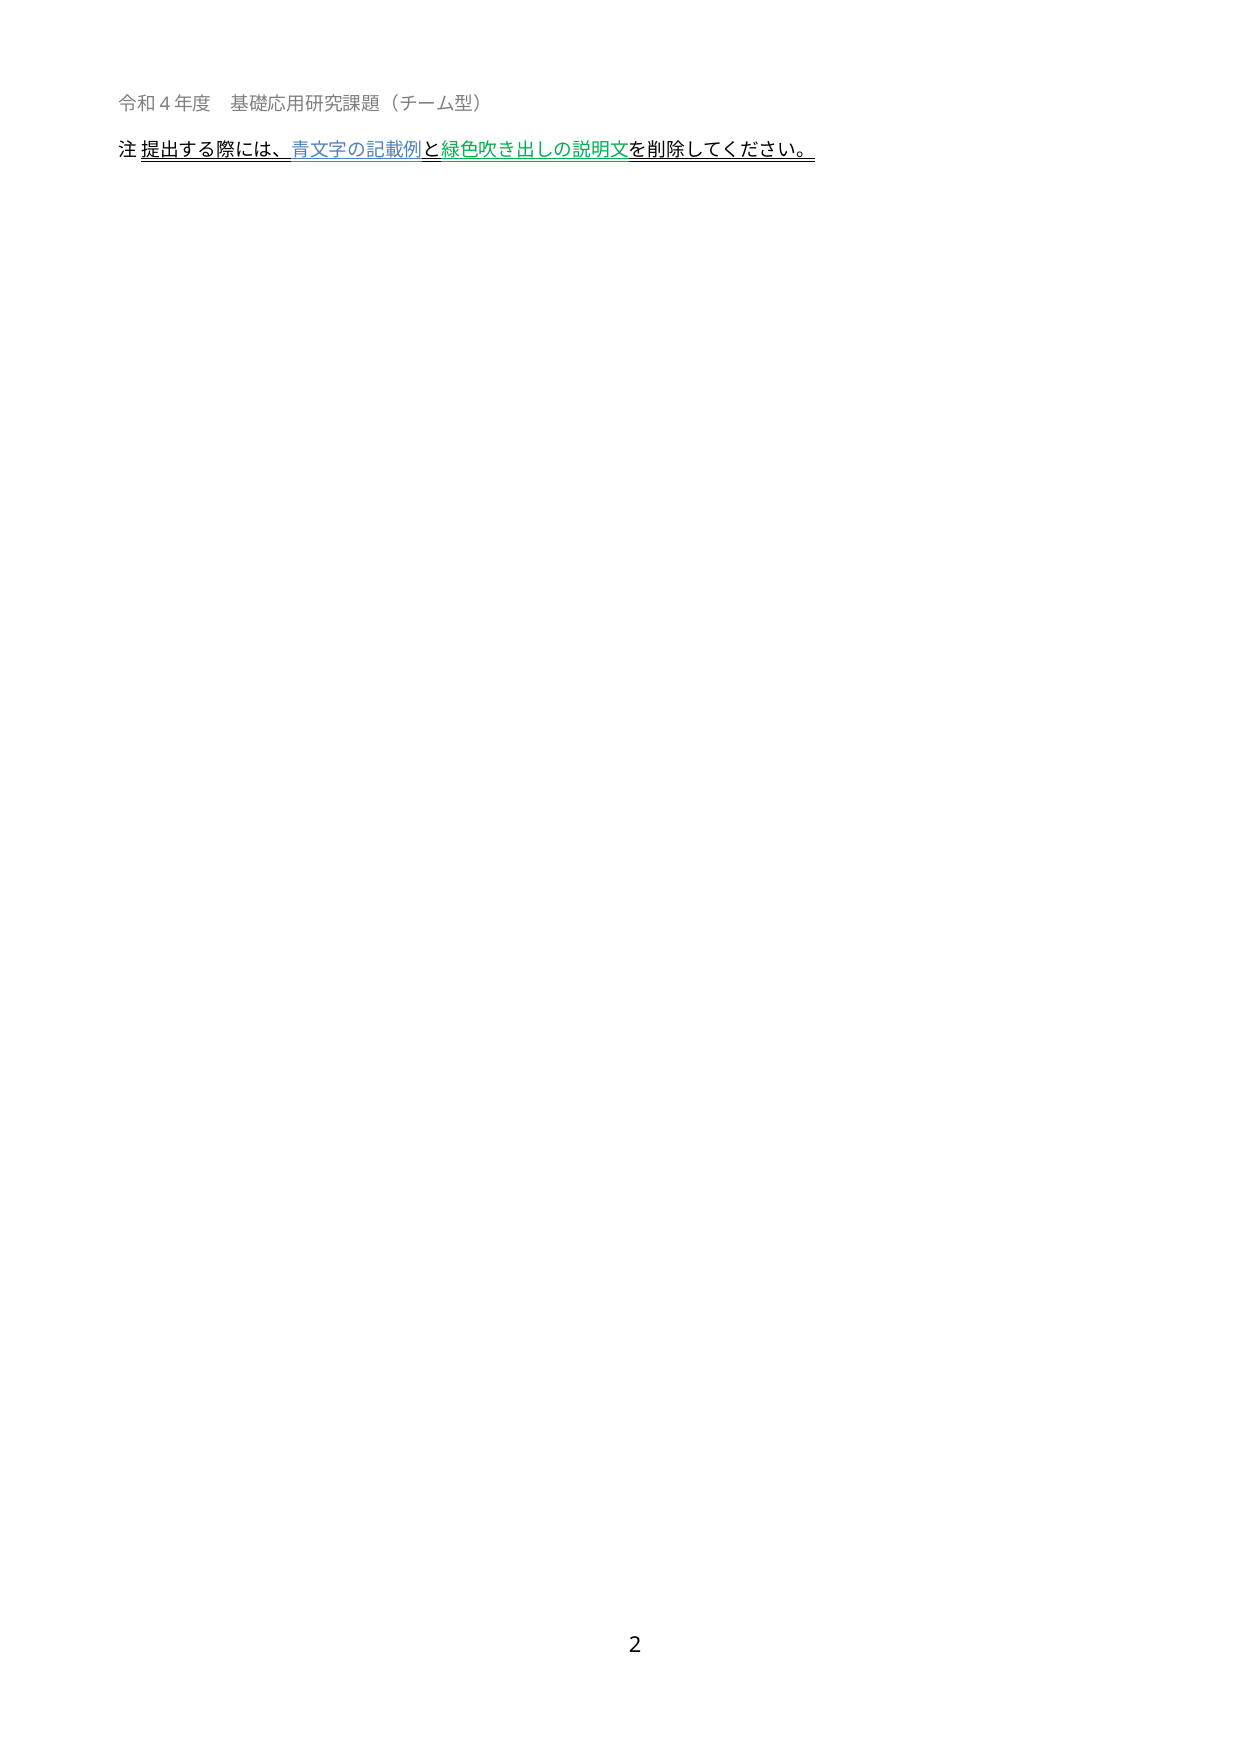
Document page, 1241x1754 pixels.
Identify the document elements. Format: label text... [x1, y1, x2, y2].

text 注 提出する際には、青文字の記載例と緑色吹き出しの説明文を削除してください。 [118, 131, 1152, 167]
